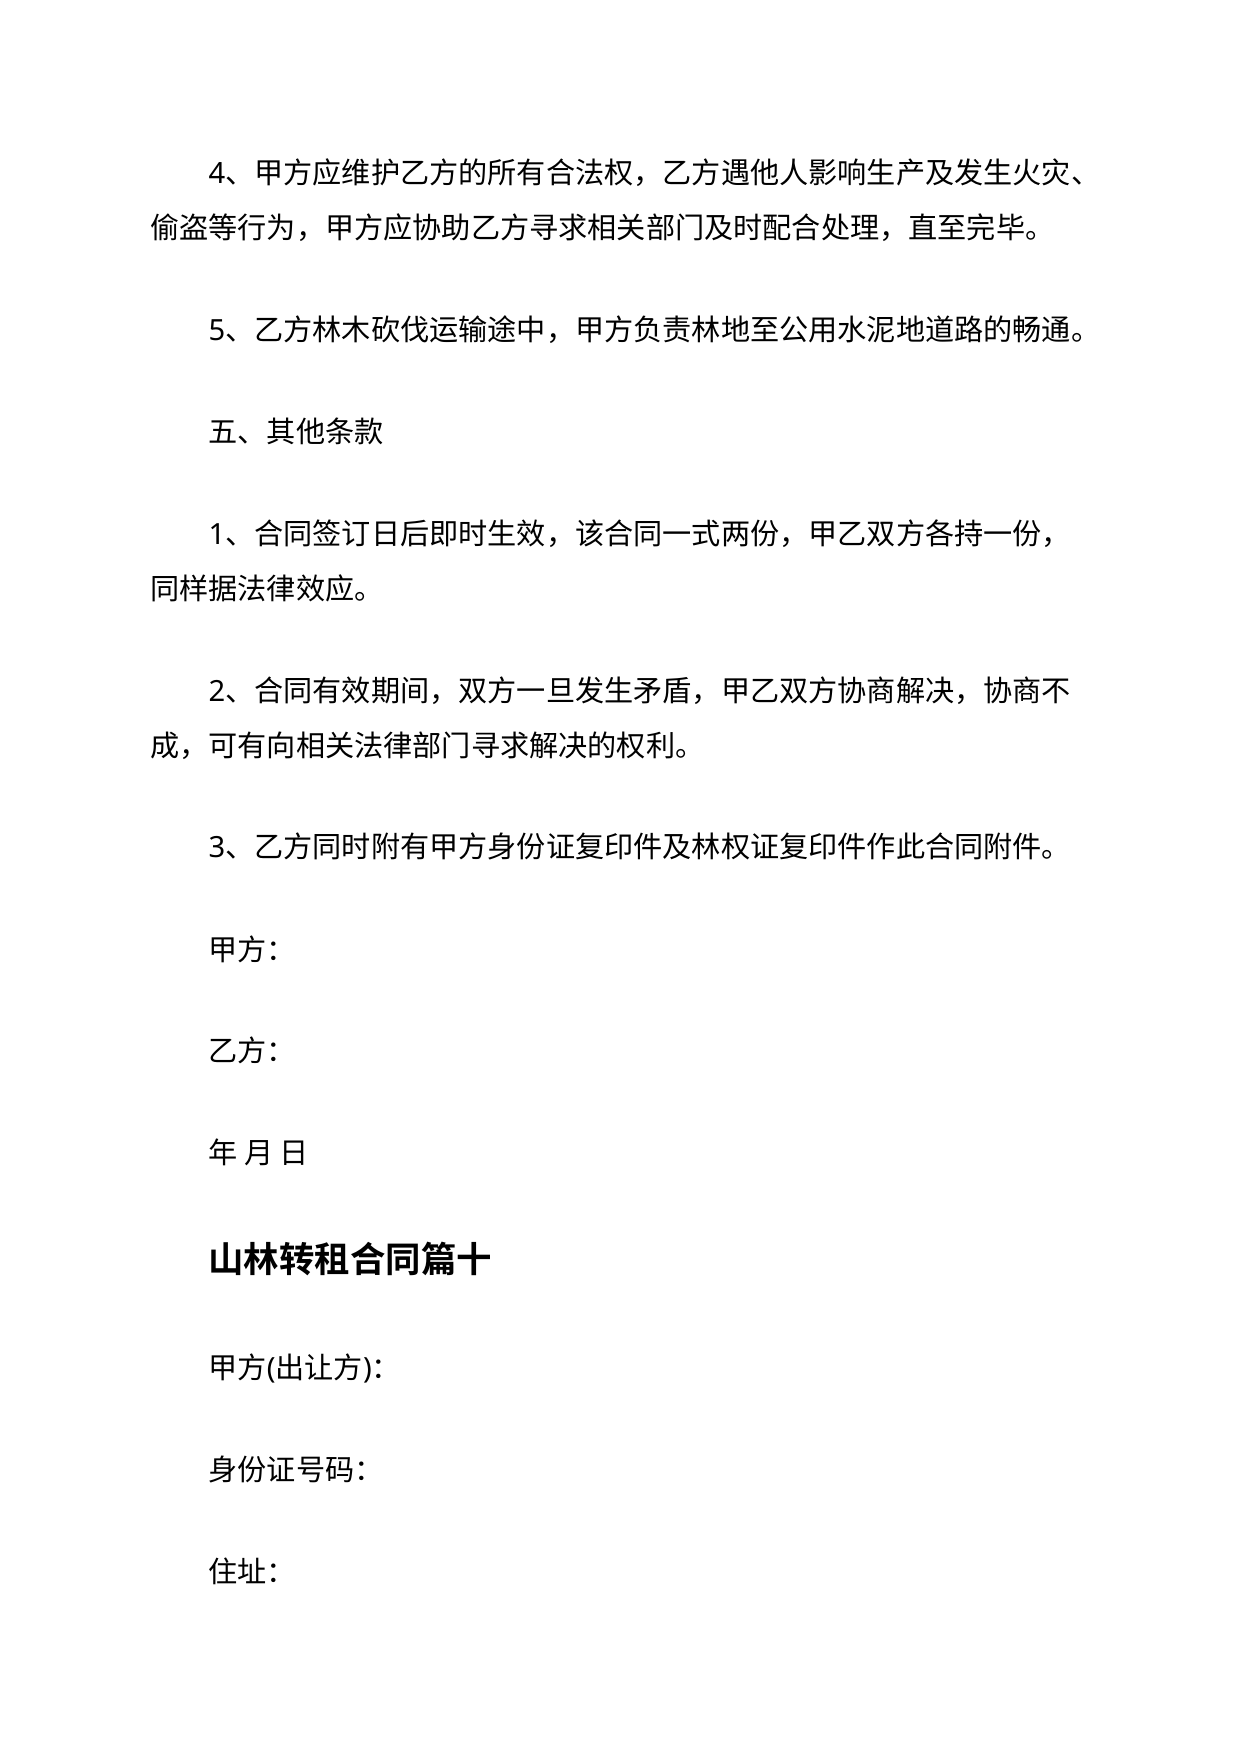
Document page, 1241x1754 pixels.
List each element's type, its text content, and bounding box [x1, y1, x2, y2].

text 1、合同签订日后即时生效，该合同一式两份，甲乙双方各持一份，同样据法律效应。 [150, 511, 1090, 608]
text 甲方： [150, 926, 1090, 968]
text 5、乙方林木砍伐运输途中，甲方负责林地至公用水泥地道路的畅通。 [150, 307, 1090, 349]
text 乙方： [150, 1028, 1090, 1070]
text 4、甲方应维护乙方的所有合法权，乙方遇他人影响生产及发生火灾、偷盗等行为，甲方应协助乙方寻求相关部门及时配合处理，直至完毕。 [150, 150, 1090, 247]
text 五、其他条款 [150, 409, 1090, 451]
text 2、合同有效期间，双方一旦发生矛盾，甲乙双方协商解决，协商不成，可有向相关法律部门寻求解决的权利。 [150, 667, 1090, 764]
text 3、乙方同时附有甲方身份证复印件及林权证复印件作此合同附件。 [150, 824, 1090, 866]
text 甲方(出让方)： [150, 1345, 1090, 1387]
text 年 月 日 [150, 1129, 1090, 1172]
text 身份证号码： [150, 1447, 1090, 1489]
text 住址： [150, 1548, 1090, 1591]
text 山林转租合同篇十 [150, 1231, 1090, 1283]
